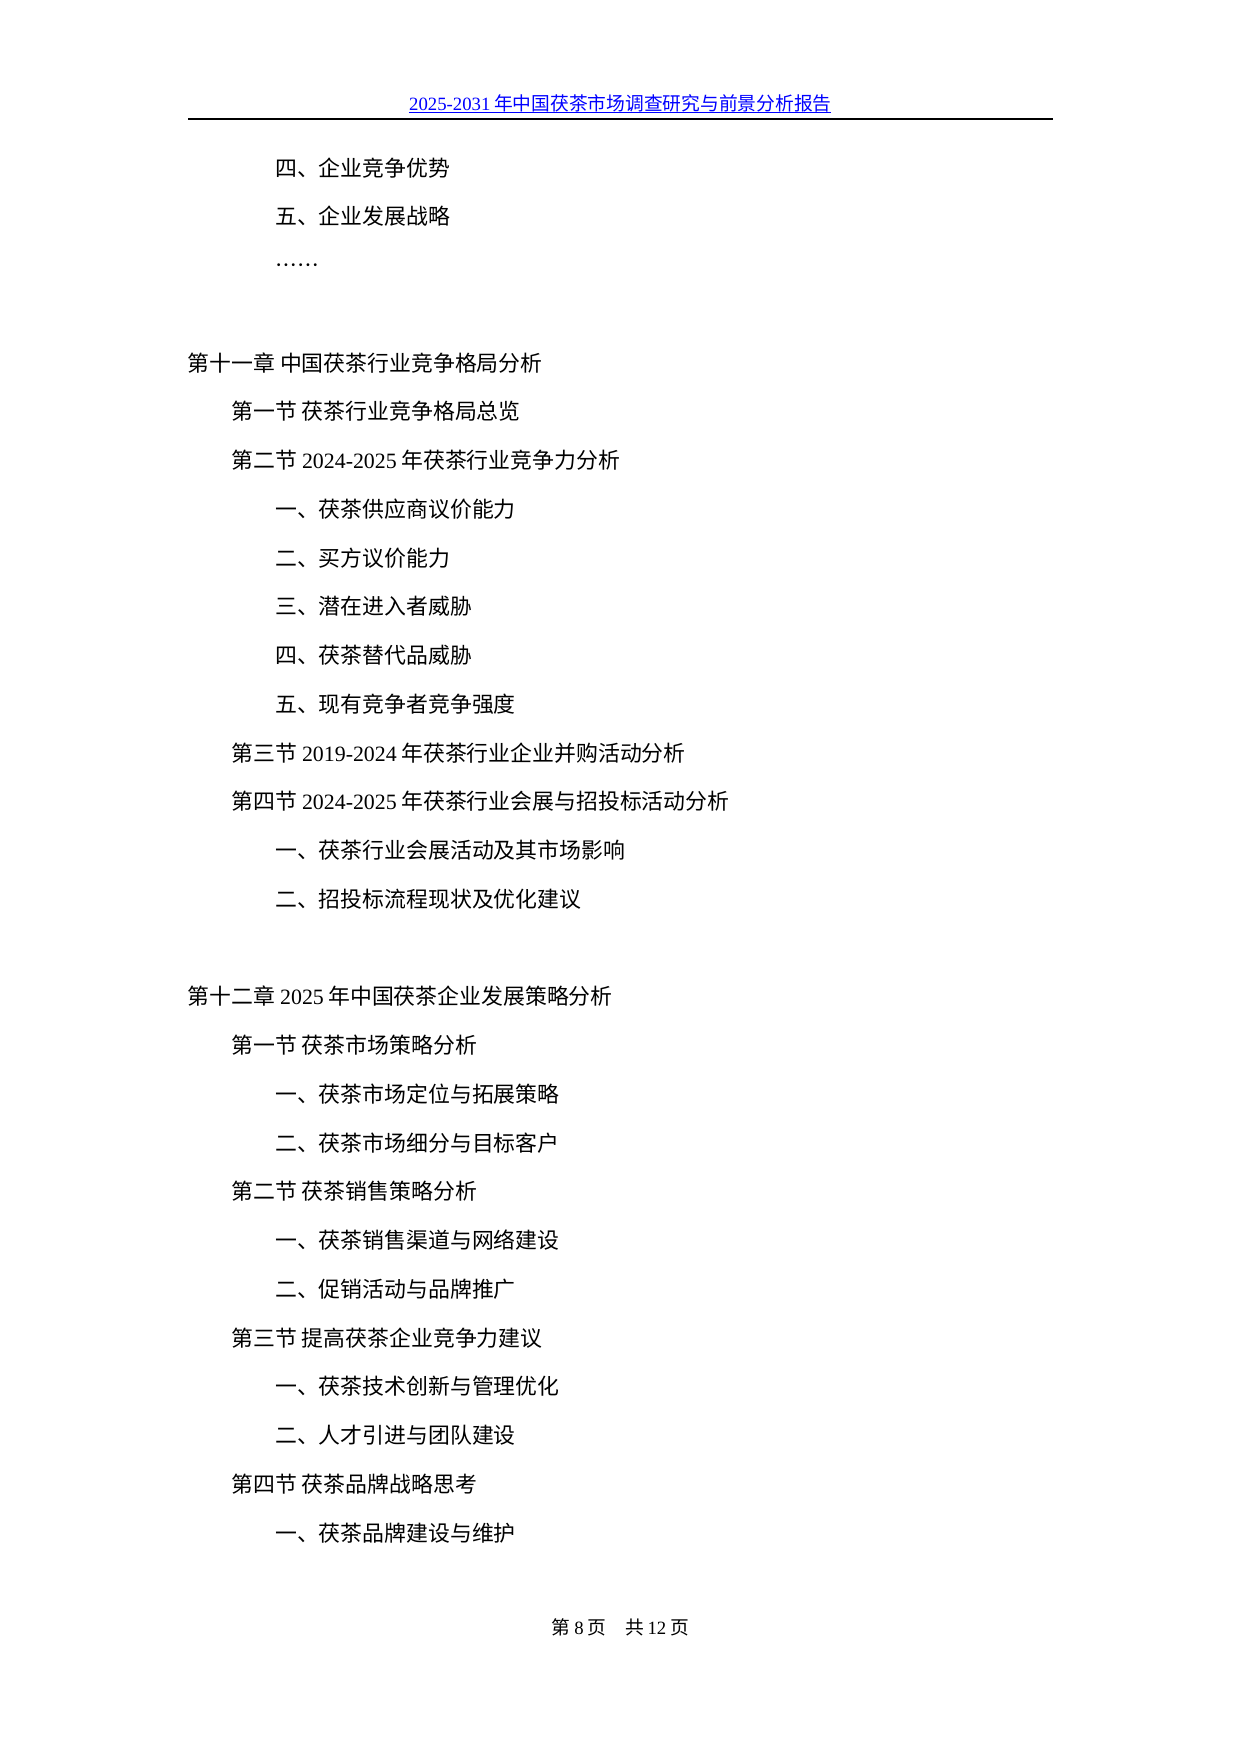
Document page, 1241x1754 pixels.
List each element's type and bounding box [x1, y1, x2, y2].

text [187, 150, 1053, 1548]
